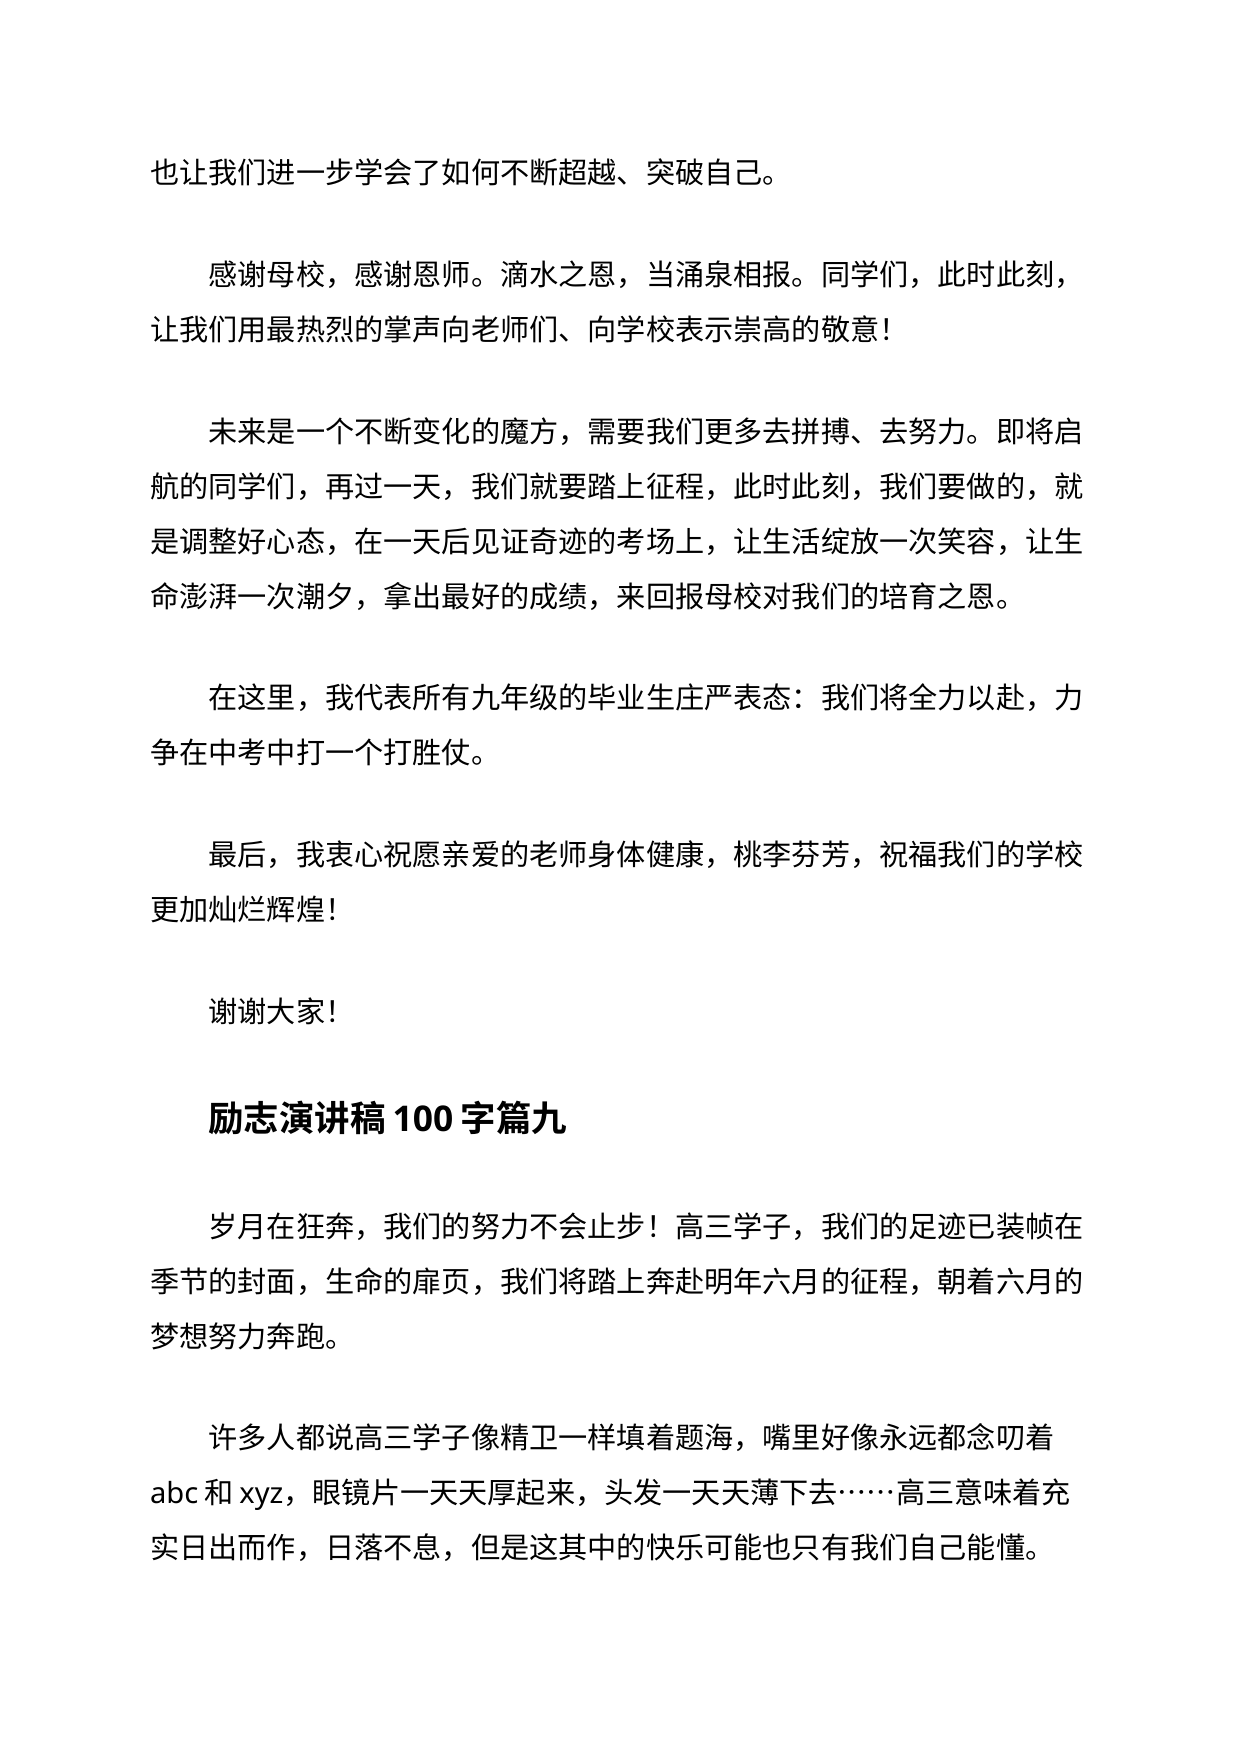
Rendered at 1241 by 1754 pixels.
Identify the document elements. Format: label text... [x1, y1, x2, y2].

text 最后，我衷心祝愿亲爱的老师身体健康，桃李芬芳，祝福我们的学校更加灿烂辉煌！ [150, 832, 1090, 929]
text 岁月在狂奔，我们的努力不会止步！高三学子，我们的足迹已装帧在季节的封面，生命的扉页，我们将踏上奔赴明年六月的征程，朝着六月的梦想努力奔跑。 [150, 1203, 1090, 1356]
text 未来是一个不断变化的魔方，需要我们更多去拼搏、去努力。即将启航的同学们，再过一天，我们就要踏上征程，此时此刻，我们要做的，就是调整好心态，在一天后见证奇迹的考场上，让生活绽放一次笑容，让生命澎湃一次潮夕，拿出最好的成绩，来回报母校对我们的培育之恩。 [150, 408, 1090, 615]
text 在这里，我代表所有九年级的毕业生庄严表态：我们将全力以赴，力争在中考中打一个打胜仗。 [150, 675, 1090, 772]
text 励志演讲稿100字篇九 [150, 1090, 1090, 1141]
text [150, 150, 1090, 192]
text 谢谢大家！ [150, 988, 1090, 1031]
text 感谢母校，感谢恩师。滴水之恩，当涌泉相报。同学们，此时此刻，让我们用最热烈的掌声向老师们、向学校表示崇高的敬意！ [150, 252, 1090, 349]
text 许多人都说高三学子像精卫一样填着题海，嘴里好像永远都念叨着abc和xyz，眼镜片一天天厚起来，头发一天天薄下去……高三意味着充实日出而作，日落不息，但是这其中的快乐可能也只有我们自己能懂。 [150, 1415, 1090, 1567]
